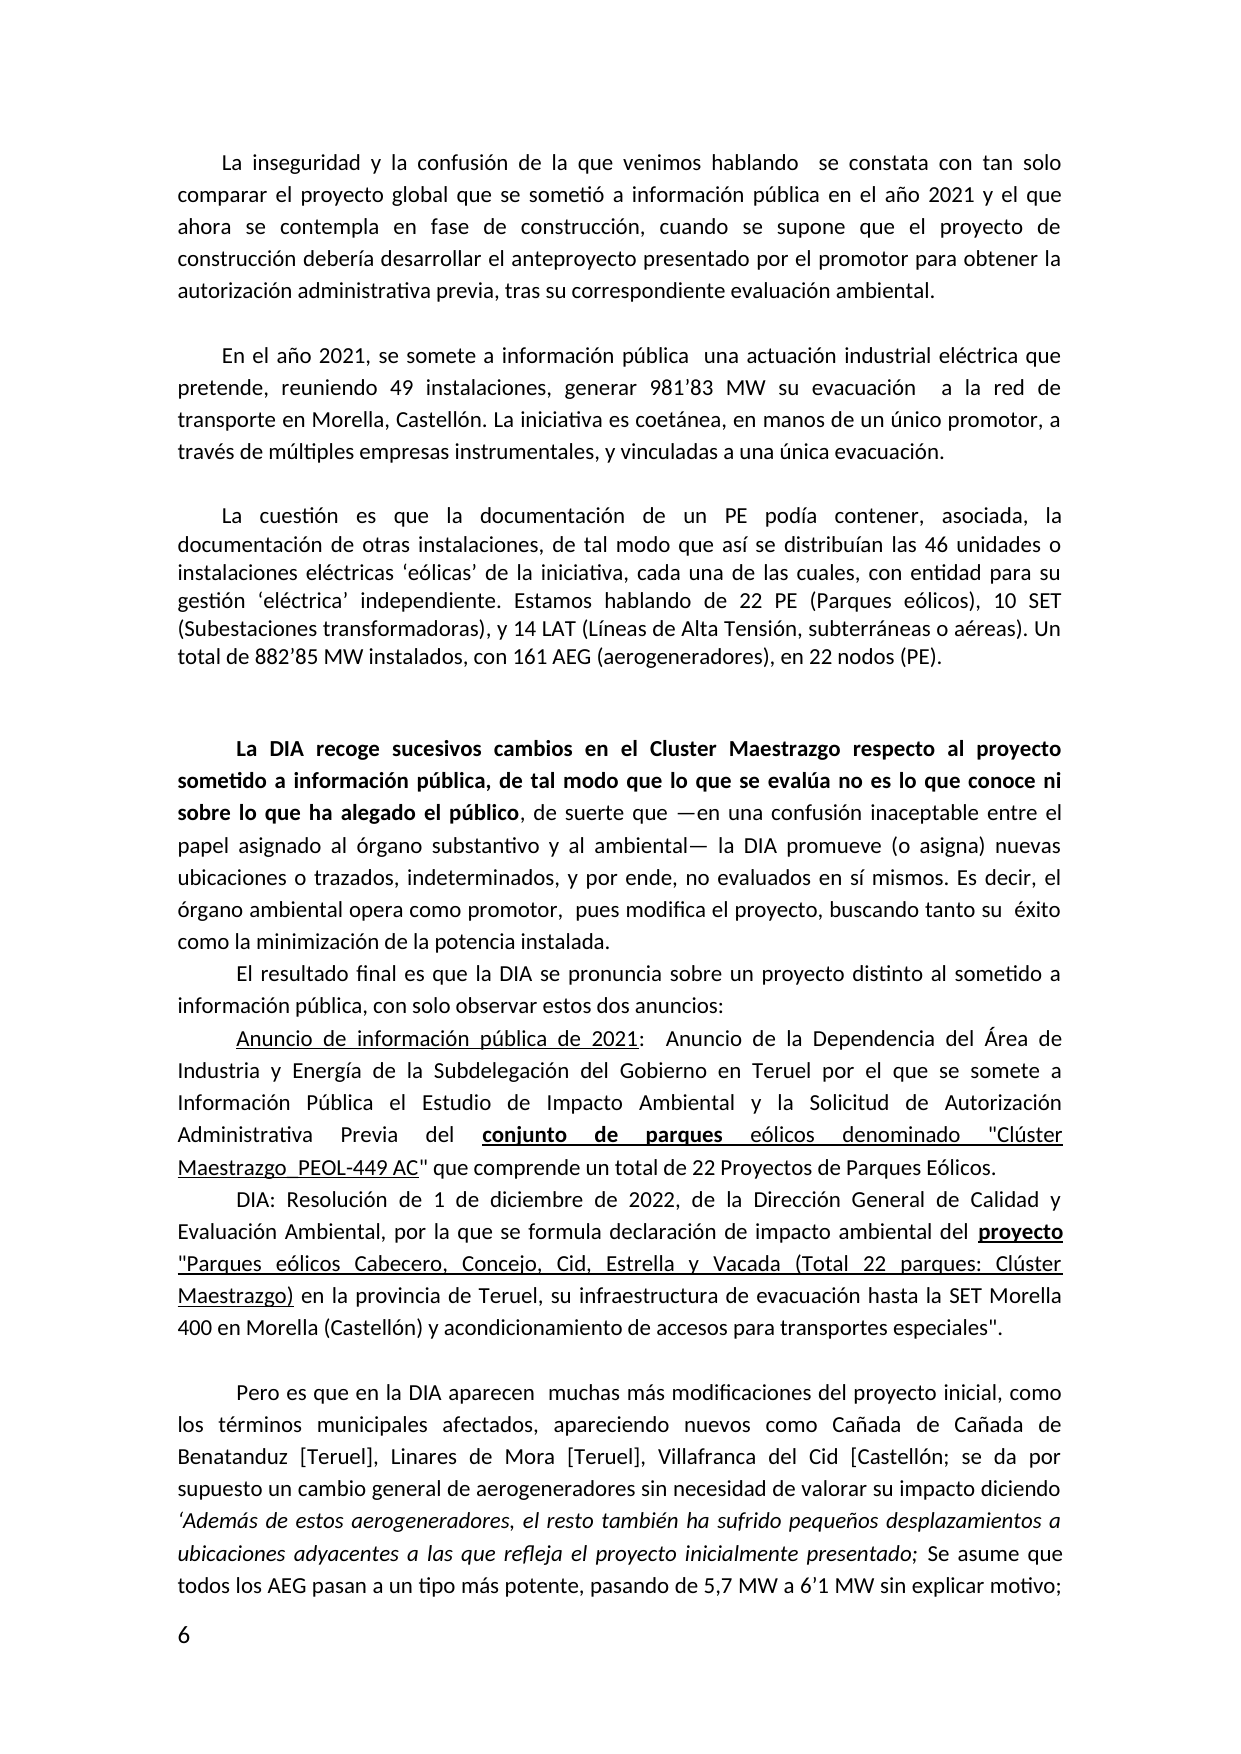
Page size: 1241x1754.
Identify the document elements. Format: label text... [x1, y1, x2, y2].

text La DIA recoge sucesivos cambios en el Cluster Maestrazgo respecto al proyecto sometido a información pública, de tal modo que lo que se evalúa no es lo que conoce ni sobre lo que ha alegado el público, de suerte que —en una confusión inaceptable entre el papel asignado al órgano substantivo y al ambiental— la DIA promueve (o asigna) nuevas ubicaciones o trazados, indeterminados, y por ende, no evaluados en sí mismos. Es decir, el órgano ambiental opera como promotor, pues modifica el proyecto, buscando tanto su éxito como la minimización de la potencia instalada. [177, 734, 1063, 955]
text El resultado final es que la DIA se pronuncia sobre un proyecto distinto al sometido a información pública, con solo observar estos dos anuncios: [177, 959, 1063, 1020]
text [177, 1378, 1063, 1599]
text En el año 2021, se somete a información pública una actuación industrial eléctrica que pretende, reuniendo 49 instalaciones, generar 981’83 MW su evacuación a la red de transporte en Morella, Castellón. La iniciativa es coetánea, en manos de un único promotor, a través de múltiples empresas instrumentales, y vinculadas a una única evacuación. [177, 341, 1063, 465]
text DIA: Resolución de 1 de diciembre de 2022, de la Dirección General de Calidad y Evaluación Ambiental, por la que se formula declaración de impacto ambiental del proyecto "Parques eólicos Cabecero, Concejo, Cid, Estrella y Vacada (Total 22 parques: Clúster Maestrazgo) en la provincia de Teruel, su infraestructura de evacuación hasta la SET Morella 400 en Morella (Castellón) y acondicionamiento de accesos para transportes especiales". [177, 1274, 1063, 1342]
text La inseguridad y la confusión de la que venimos hablando se constata con tan solo comparar el proyecto global que se sometió a información pública en el año 2021 y el que ahora se contempla en fase de construcción, cuando se supone que el proyecto de construcción debería desarrollar el anteproyecto presentado por el promotor para obtener la autorización administrativa previa, tras su correspondiente evaluación ambiental. [177, 148, 1063, 304]
text Anuncio de información pública de 2021: Anuncio de la Dependencia del Área de Industria y Energía de la Subdelegación del Gobierno en Teruel por el que se somete a Información Pública el Estudio de Impacto Ambiental y la Solicitud de Autorización Administrativa Previa del conjunto de parques eólicos denominado "Clúster Maestrazgo_PEOL-449 AC" que comprende un total de 22 Proyectos de Parques Eólicos. [177, 1024, 1063, 1181]
text DIA: Resolución de 1 de diciembre de 2022, de la Dirección General de Calidad y Evaluación Ambiental, por la que se formula declaración de impacto ambiental del proyecto "Parques eólicos Cabecero, Concejo, Cid, Estrella y Vacada (Total 22 parques: Clúster Maestrazgo) en la provincia de Teruel, su infraestructura de evacuación hasta la SET Morella 400 en Morella (Castellón) y acondicionamiento de accesos para transportes especiales". [177, 1185, 1063, 1273]
text La cuestión es que la documentación de un PE podía contener, asociada, la documentación de otras instalaciones, de tal modo que así se distribuían las 46 unidades o instalaciones eléctricas ‘eólicas’ de la iniciativa, cada una de las cuales, con entidad para su gestión ‘eléctrica’ independiente. Estamos hablando de 22 PE (Parques eólicos), 10 SET (Subestaciones transformadoras), y 14 LAT (Líneas de Alta Tensión, subterráneas o aéreas). Un total de 882’85 MW instalados, con 161 AEG (aerogeneradores), en 22 nodos (PE). [177, 502, 1063, 670]
